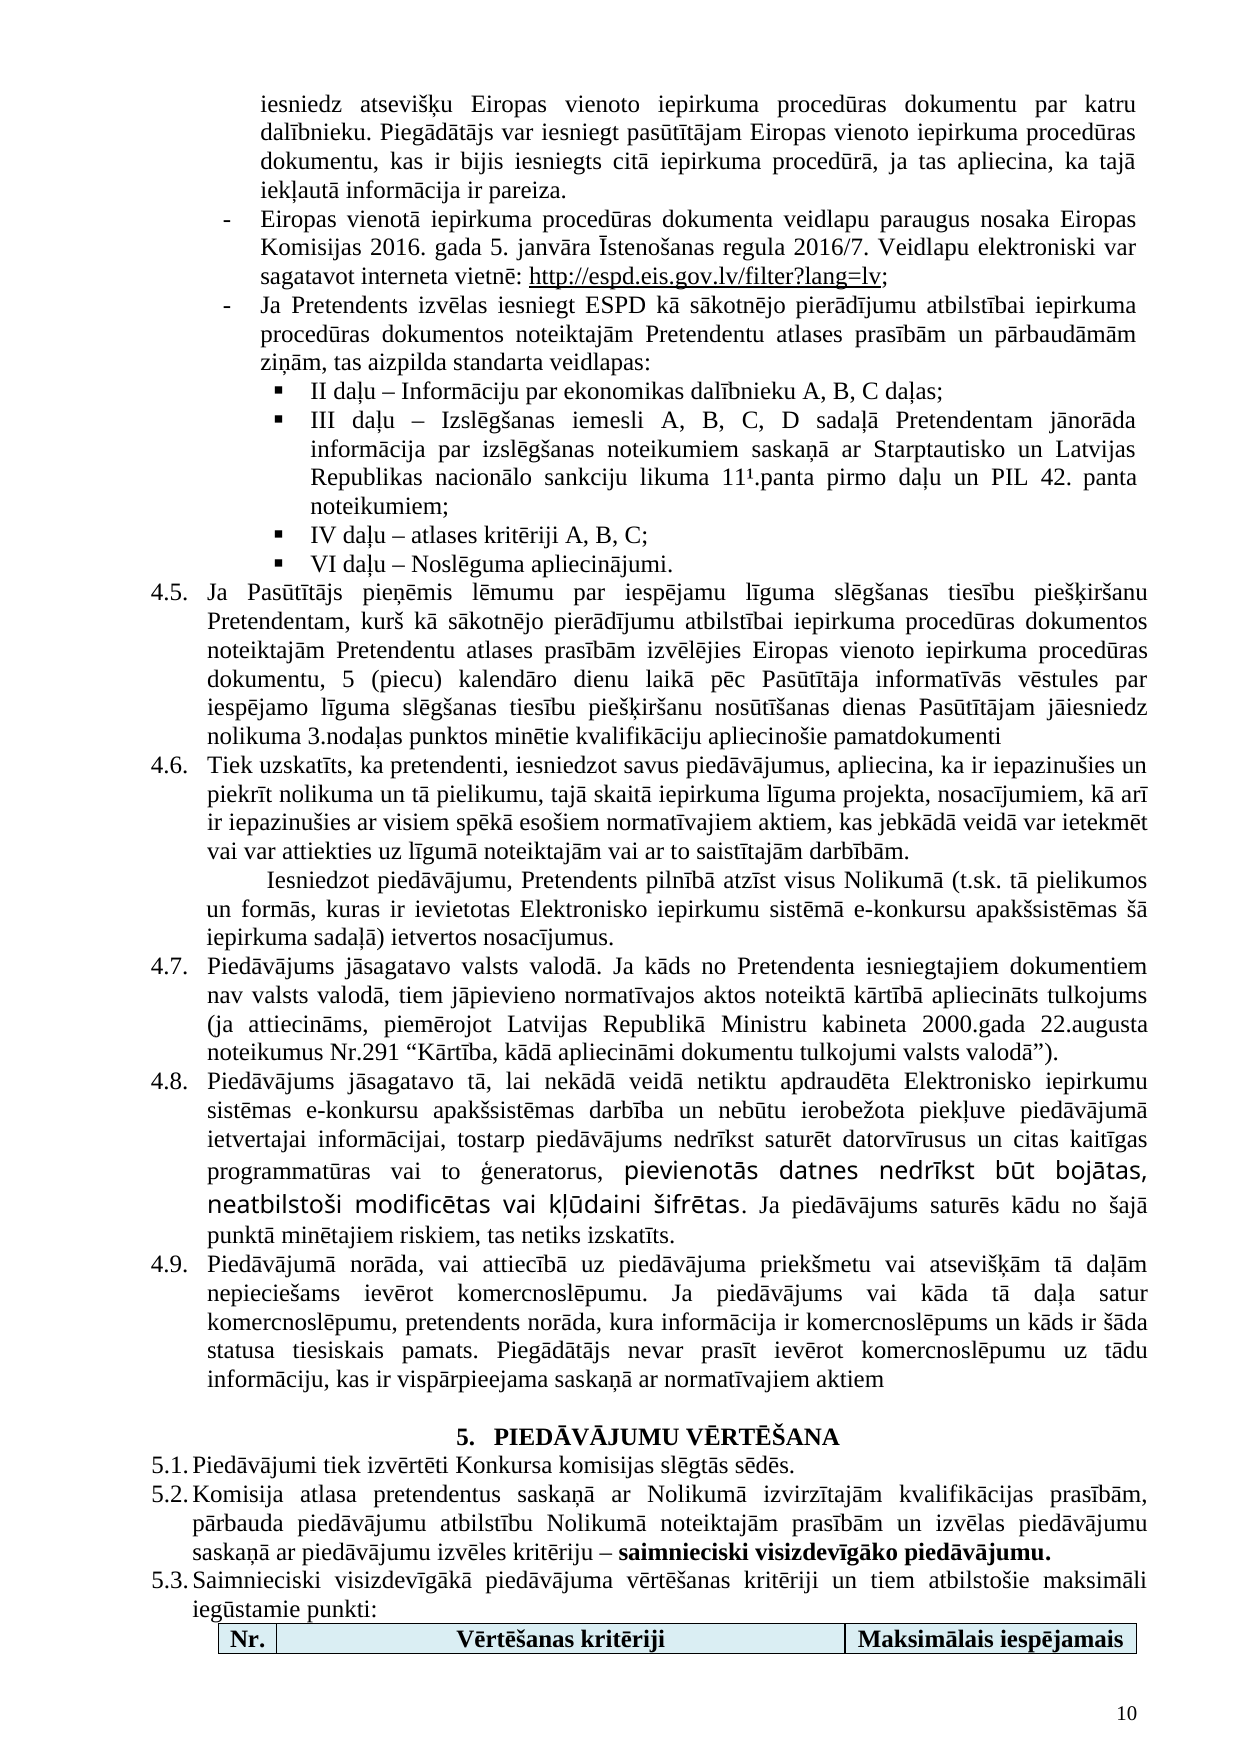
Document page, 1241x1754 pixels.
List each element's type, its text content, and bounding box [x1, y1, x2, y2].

list III daļu – Izslēgšanas iemesli A, B, C, D sadaļā Pretendentam jānorāda informācija par izslēgšanas noteikumiem saskaņā ar Starptautisko un Latvijas Republikas nacionālo sankciju likuma 11¹.panta pirmo daļu un PIL 42. panta noteikumiem; [273, 405, 1137, 520]
subtitle Iesniedzot piedāvājumu, Pretendents pilnībā atzīst visus Nolikumā (t.sk. tā pielikumos un formās, kuras ir ievietotas Elektronisko iepirkumu sistēmā e-konkursu apakšsistēmas šā iepirkuma sadaļā) ietvertos nosacījumus. [206, 865, 1148, 951]
list Ja Pretendents izvēlas iesniegt ESPD kā sākotnējo pierādījumu atbilstībai iepirkuma procedūras dokumentos noteiktajām Pretendentu atlases prasībām un pārbaudāmām ziņām, tas aizpilda standarta veidlapas: [223, 290, 1137, 376]
subtitle Tiek uzskatīts, ka pretendenti, iesniedzot savus piedāvājumus, apliecina, ka ir iepazinušies un piekrīt nolikuma un tā pielikumu, tajā skaitā iepirkuma līguma projekta, nosacījumiem, kā arī ir iepazinušies ar visiem spēkā esošiem normatīvajiem aktiem, kas jebkādā veidā var ietekmēt vai var attiekties uz līgumā noteiktajām vai ar to saistītajām darbībām. [151, 750, 1148, 865]
list Komisija atlasa pretendentus saskaņā ar Nolikumā izvirzītajām kvalifikācijas prasībām, pārbauda piedāvājumu atbilstību Nolikumā noteiktajām prasībām un izvēlas piedāvājumu saskaņā ar piedāvājumu izvēles kritēriju – saimnieciski visizdevīgāko piedāvājumu. [151, 1479, 1148, 1566]
table_header Nr. [219, 1624, 276, 1653]
list Eiropas vienotā iepirkuma procedūras dokumenta veidlapu paraugus nosaka Eiropas Komisijas 2016. gada 5. janvāra Īstenošanas regula 2016/7. Veidlapu elektroniski var sagatavot interneta vietnē: http://espd.eis.gov.lv/filter?lang=lv; [223, 204, 1137, 290]
subtitle PIEDĀVĀJUMU VĒRTĒŠANA [148, 1422, 1148, 1451]
subtitle Piedāvājums jāsagatavo tā, lai nekādā veidā netiktu apdraudēta Elektronisko iepirkumu sistēmas e-konkursu apakšsistēmas darbība un nebūtu ierobežota piekļuve piedāvājumā ietvertajai informācijai, tostarp piedāvājums nedrīkst saturēt datorvīrusus un citas kaitīgas programmatūras vai to ģeneratorus, pievienotās datnes nedrīkst būt bojātas, neatbilstoši modificētas vai kļūdaini šifrētas. Ja piedāvājums saturēs kādu no šajā punktā minētajiem riskiem, tas netiks izskatīts. [151, 1066, 1148, 1249]
subtitle Ja Pasūtītājs pieņēmis lēmumu par iespējamu līguma slēgšanas tiesību piešķiršanu Pretendentam, kurš kā sākotnējo pierādījumu atbilstībai iepirkuma procedūras dokumentos noteiktajām Pretendentu atlases prasībām izvēlējies Eiropas vienoto iepirkuma procedūras dokumentu, 5 (piecu) kalendāro dienu laikā pēc Pasūtītāja informatīvās vēstules par iespējamo līguma slēgšanas tiesību piešķiršanu nosūtīšanas dienas Pasūtītājam jāiesniedz nolikuma 3.nodaļas punktos minētie kvalifikāciju apliecinošie pamatdokumenti [151, 577, 1148, 750]
list Piedāvājumi tiek izvērtēti Konkursa komisijas slēgtās sēdēs. [151, 1451, 1148, 1479]
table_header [277, 1624, 844, 1653]
subtitle Piedāvājums jāsagatavo valsts valodā. Ja kāds no Pretendenta iesniegtajiem dokumentiem nav valsts valodā, tiem jāpievieno normatīvajos aktos noteiktā kārtībā apliecināts tulkojums (ja attiecināms, piemērojot Latvijas Republikā Ministru kabineta 2000.gada 22.augusta noteikumus Nr.291 “Kārtība, kādā apliecināmi dokumentu tulkojumi valsts valodā”). [151, 951, 1148, 1066]
list VI daļu – Noslēguma apliecinājumi. [273, 549, 1137, 577]
list IV daļu – atlases kritēriji A, B, C; [273, 520, 1137, 549]
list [223, 89, 1137, 204]
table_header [846, 1624, 1136, 1653]
subtitle Piedāvājumā norāda, vai attiecībā uz piedāvājuma priekšmetu vai atsevišķām tā daļām nepieciešams ievērot komercnoslēpumu. Ja piedāvājums vai kāda tā daļa satur komercnoslēpumu, pretendents norāda, kura informācija ir komercnoslēpums un kāds ir šāda statusa tiesiskais pamats. Piegādātājs nevar prasīt ievērot komercnoslēpumu uz tādu informāciju, kas ir vispārpieejama saskaņā ar normatīvajiem aktiem [151, 1249, 1148, 1393]
list Saimnieciski visizdevīgākā piedāvājuma vērtēšanas kritēriji un tiem atbilstošie maksimāli iegūstamie punkti: [151, 1566, 1148, 1623]
list II daļu – Informāciju par ekonomikas dalībnieku A, B, C daļas; [273, 376, 1137, 405]
